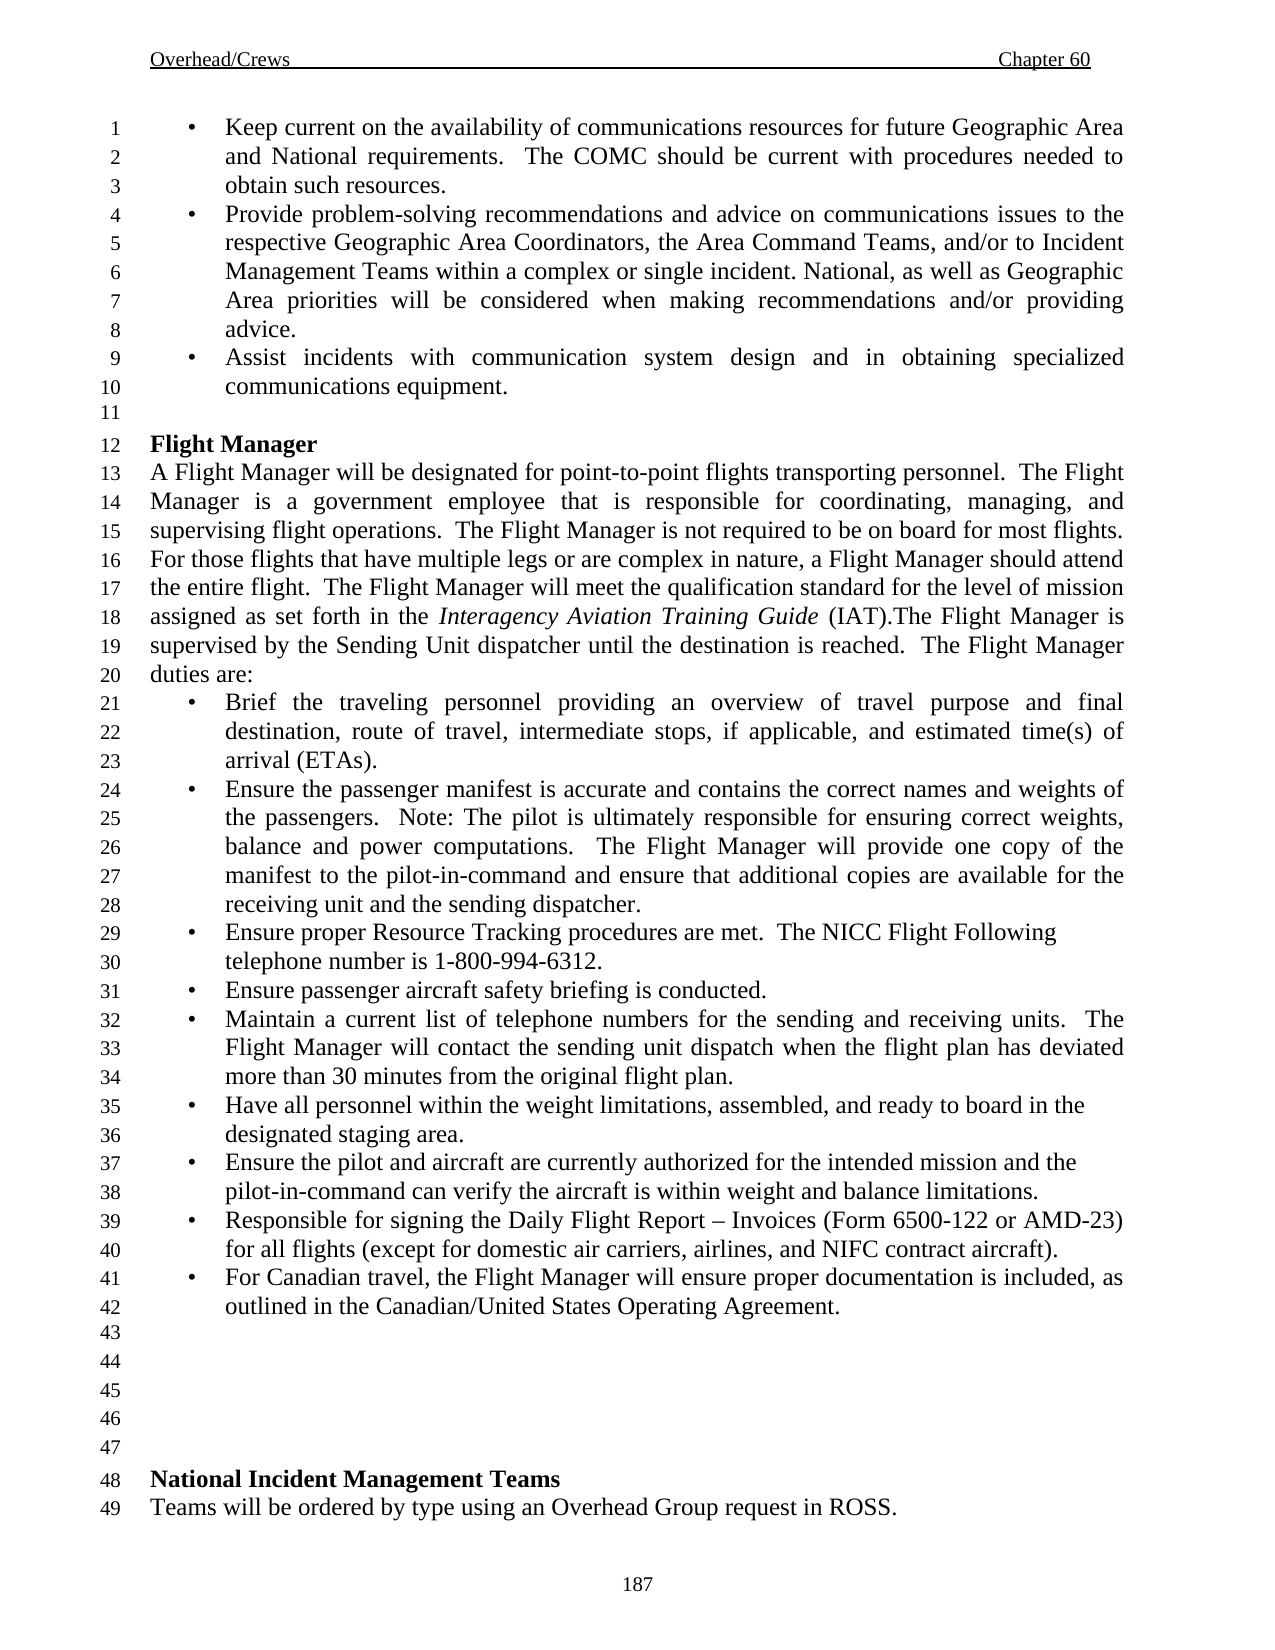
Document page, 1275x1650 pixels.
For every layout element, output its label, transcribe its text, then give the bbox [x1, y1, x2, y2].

list Brief the traveling personnel providing an overview of travel purpose and final destination, route of travel, intermediate stops, if applicable, and estimated time(s) of arrival (ETAs). [187, 687, 1125, 774]
text Flight Manager [150, 429, 1125, 457]
list Provide problem-solving recommendations and advice on communications issues to the respective Geographic Area Coordinators, the Area Command Teams, and/or to Incident Management Teams within a complex or single incident. National, as well as Geographic Area priorities will be considered when making recommendations and/or providing advice. [187, 199, 1125, 342]
text National Incident Management Teams [150, 1464, 1125, 1492]
list Have all personnel within the weight limitations, assembled, and ready to board in the designated staging area. [187, 1090, 1125, 1147]
list Ensure passenger aircraft safety briefing is conducted. [187, 975, 1125, 1004]
list Ensure the pilot and aircraft are currently authorized for the intended mission and the pilot-in-command can verify the aircraft is within weight and balance limitations. [187, 1147, 1125, 1205]
list Responsible for signing the Daily Flight Report – Invoices (Form 6500-122 or AMD-23) for all flights (except for domestic air carriers, airlines, and NIFC contract aircraft). [187, 1205, 1125, 1262]
text Teams will be ordered by type using an Overhead Group request in ROSS. [150, 1492, 1125, 1521]
list Ensure the passenger manifest is accurate and contains the correct names and weights of the passengers. Note: The pilot is ultimately responsible for ensuring correct weights, balance and power computations. The Flight Manager will provide one copy of the manifest to the pilot-in-command and ensure that additional copies are available for the receiving unit and the sending dispatcher. [187, 774, 1125, 917]
text A Flight Manager will be designated for point-to-point flights transporting personnel. The Flight Manager is a government employee that is responsible for coordinating, managing, and supervising flight operations. The Flight Manager is not required to be on board for most flights. For those flights that have multiple legs or are complex in nature, a Flight Manager should attend the entire flight. The Flight Manager will meet the qualification standard for the level of mission assigned as set forth in the Interagency Aviation Training Guide (IAT).The Flight Manager is supervised by the Sending Unit dispatcher until the destination is reached. The Flight Manager duties are: [150, 457, 1125, 687]
list Keep current on the availability of communications resources for future Geographic Area and National requirements. The COMC should be current with procedures needed to obtain such resources. [187, 112, 1125, 199]
list For Canadian travel, the Flight Manager will ensure proper documentation is included, as outlined in the Canadian/United States Operating Agreement. [187, 1262, 1125, 1320]
list Maintain a current list of telephone numbers for the sending and receiving units. The Flight Manager will contact the sending unit dispatch when the flight plan has deviated more than 30 minutes from the original flight plan. [187, 1004, 1125, 1090]
list Assist incidents with communication system design and in obtaining specialized communications equipment. [187, 342, 1125, 400]
list Ensure proper Resource Tracking procedures are met. The NICC Flight Following telephone number is 1-800-994-6312. [187, 917, 1125, 975]
